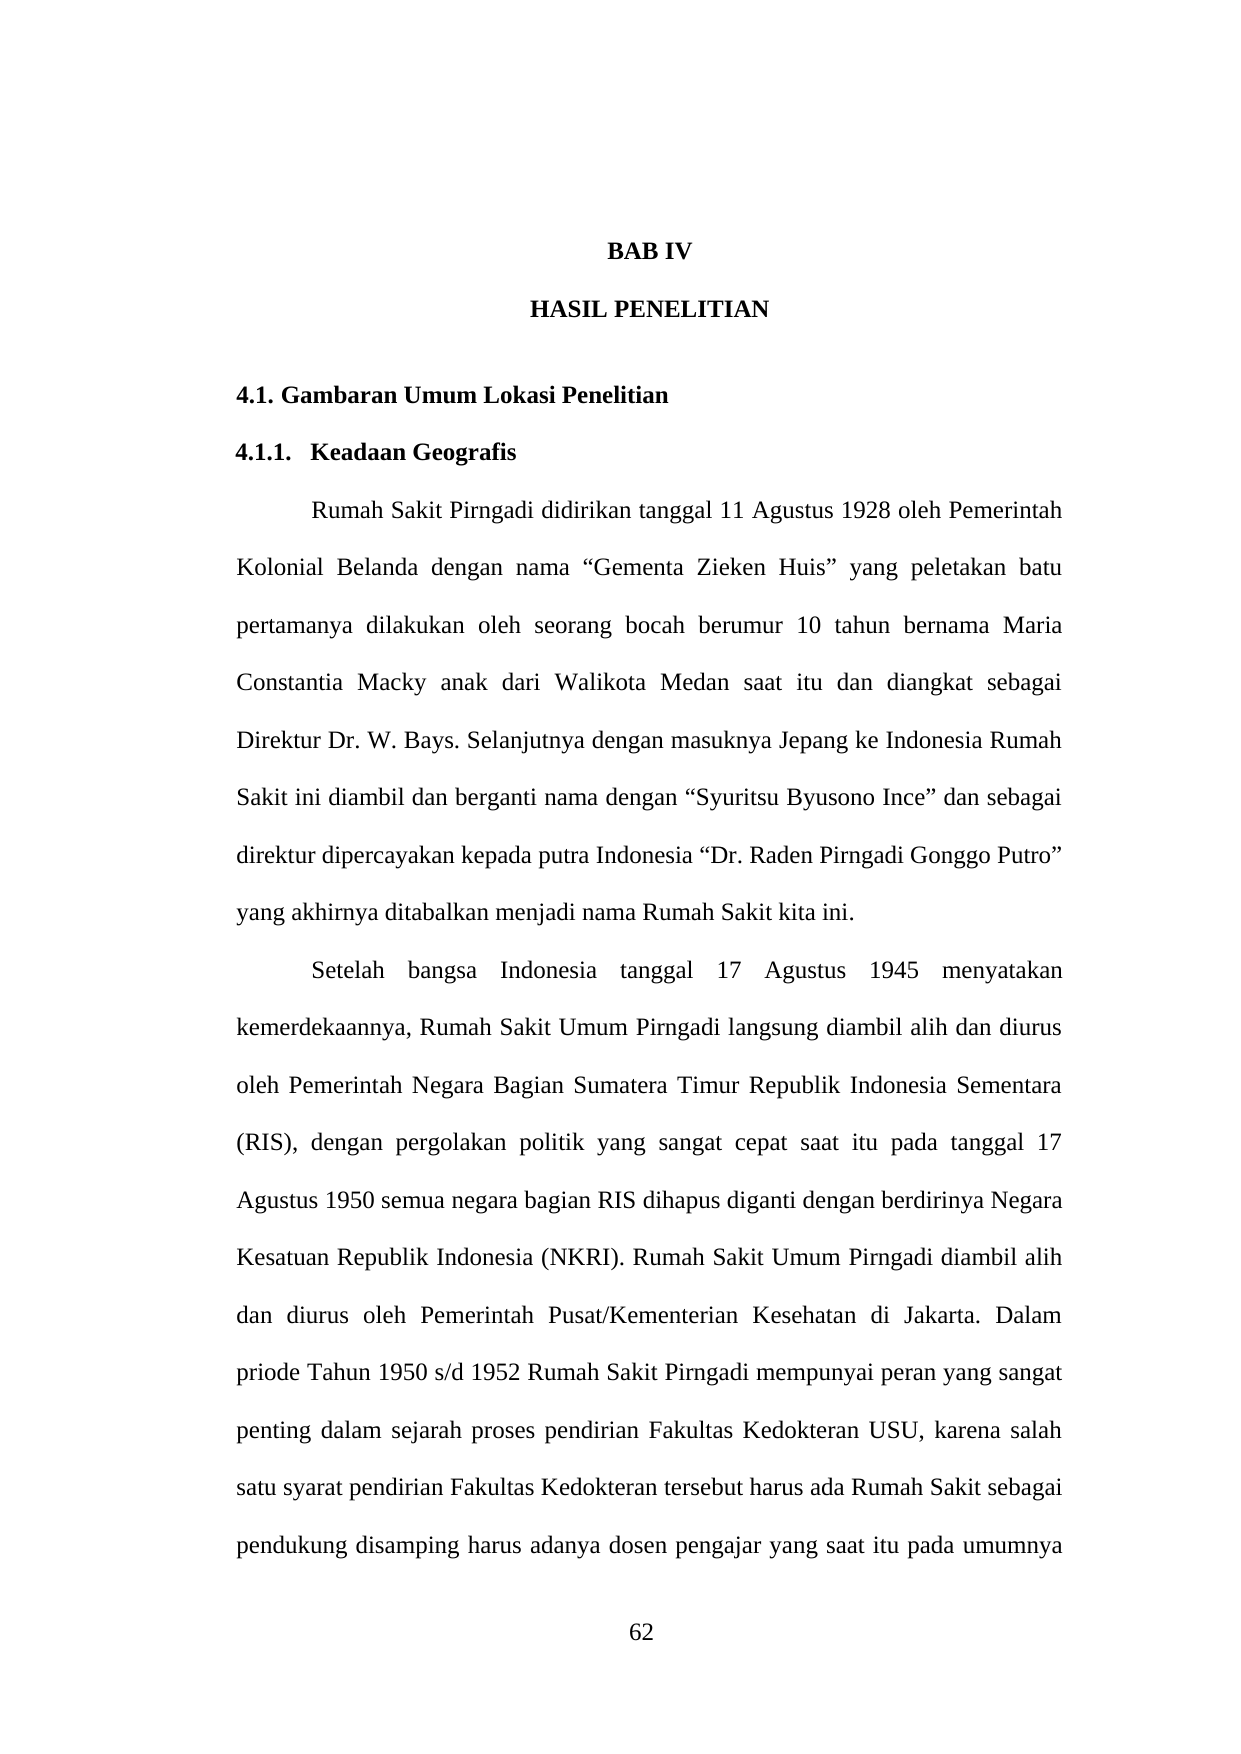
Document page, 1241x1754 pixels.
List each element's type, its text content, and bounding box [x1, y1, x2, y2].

text BAB IV [236, 236, 1063, 265]
text HASIL PENELITIAN [236, 294, 1063, 322]
list Rumah Sakit Pirngadi didirikan tanggal 11 Agustus 1928 oleh Pemerintah Kolonial Belanda dengan nama “Gementa Zieken Huis” yang peletakan batu pertamanya dilakukan oleh seorang bocah berumur 10 tahun bernama Maria Constantia Macky anak dari Walikota Medan saat itu dan diangkat sebagai Direktur Dr. W. Bays. Selanjutnya dengan masuknya Jepang ke Indonesia Rumah Sakit ini diambil dan berganti nama dengan “Syuritsu Byusono Ince” dan sebagai direktur dipercayakan kepada putra Indonesia “Dr. Raden Pirngadi Gonggo Putro” yang akhirnya ditabalkan menjadi nama Rumah Sakit kita ini. [236, 495, 1063, 926]
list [236, 955, 1063, 1559]
list Keadaan Geografis [235, 437, 1063, 466]
list Gambaran Umum Lokasi Penelitian [236, 380, 1063, 409]
